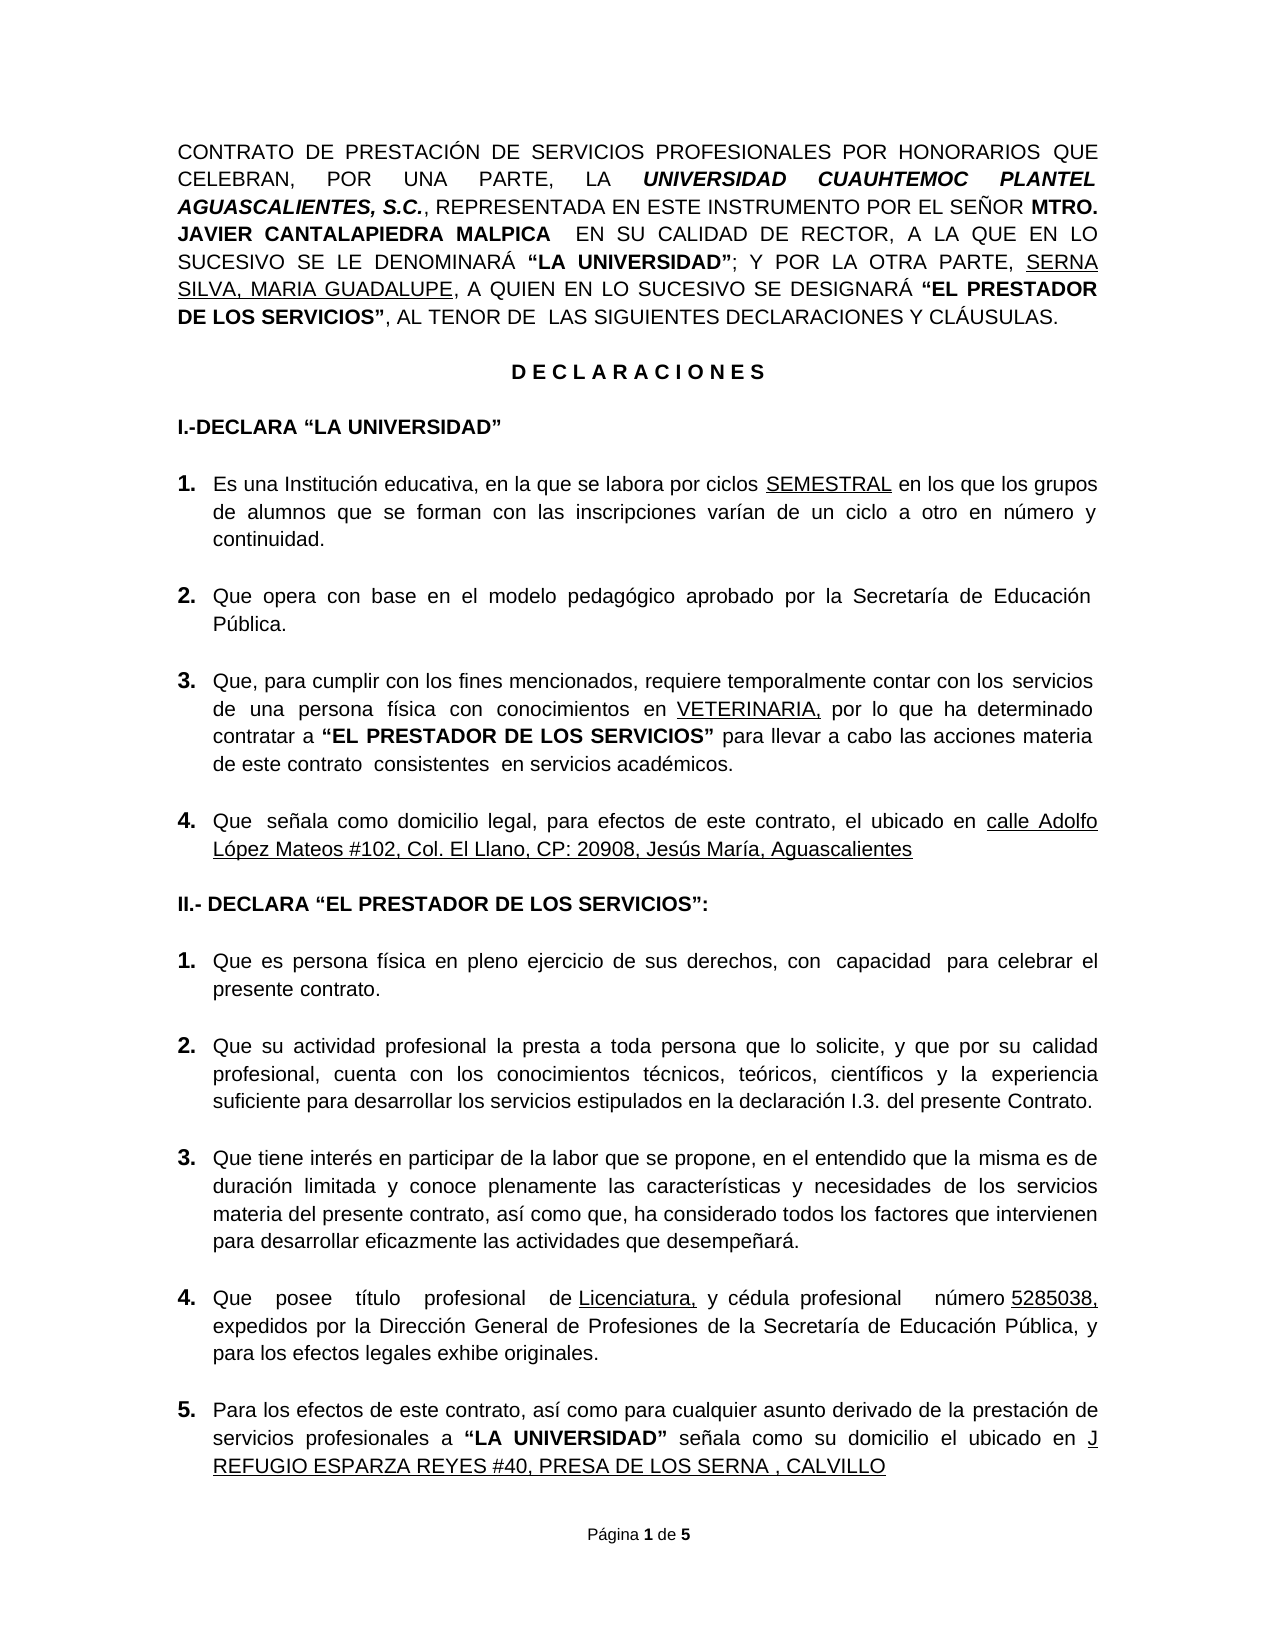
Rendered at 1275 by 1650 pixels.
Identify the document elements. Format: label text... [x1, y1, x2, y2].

list Que tiene interés en participar de la labor que se propone, en el entendido que la misma es de duración limitada y conoce plenamente las características y necesidades de los servicios materia del presente contrato, así como que, ha considerado todos los factores que intervienen para desarrollar eficazmente las actividades que desempeñará. [177, 1144, 1098, 1253]
list Que es persona física en pleno ejercicio de sus derechos, con capacidad para celebrar el presente contrato. [177, 947, 1098, 1001]
list Que opera con base en el modelo pedagógico aprobado por la Secretaría de Educación Pública. [177, 582, 1092, 636]
list Que su actividad profesional la presta a toda persona que lo solicite, y que por su calidad profesional, cuenta con los conocimientos técnicos, teóricos, científicos y la experiencia suficiente para desarrollar los servicios estipulados en la declaración I.3. del presente Contrato. [177, 1032, 1098, 1113]
text I.-DECLARA “LA UNIVERSIDAD” [177, 414, 1110, 438]
subtitle II.- DECLARA “EL PRESTADOR DE LOS SERVICIOS”: [177, 892, 1110, 916]
text CONTRATO DE PRESTACIÓN DE SERVICIOS PROFESIONALES POR HONORARIOS QUE CELEBRAN, POR UNA PARTE, LA UNIVERSIDAD CUAUHTEMOC PLANTEL AGUASCALIENTES, S.C., REPRESENTADA EN ESTE INSTRUMENTO POR EL SEÑOR MTRO. JAVIER CANTALAPIEDRA MALPICA EN SU CALIDAD DE RECTOR, A LA QUE EN LO SUCESIVO SE LE DENOMINARÁ “LA UNIVERSIDAD”; Y POR LA OTRA PARTE, SERNA SILVA, MARIA GUADALUPE, A QUIEN EN LO SUCESIVO SE DESIGNARÁ “EL PRESTADOR DE LOS SERVICIOS”, AL TENOR DE LAS SIGUIENTES DECLARACIONES Y CLÁUSULAS. [177, 139, 1098, 328]
list Que, para cumplir con los fines mencionados, requiere temporalmente contar con los servicios de una persona física con conocimientos en VETERINARIA, por lo que ha determinado contratar a “EL PRESTADOR DE LOS SERVICIOS” para llevar a cabo las acciones materia de este contrato consistentes en servicios académicos. [177, 667, 1093, 776]
list Que posee título profesional de Licenciatura, y cédula profesional número 5285038, expedidos por la Dirección General de Profesiones de la Secretaría de Educación Pública, y para los efectos legales exhibe originales. [177, 1284, 1098, 1365]
subtitle D E C L A R A C I O N E S [177, 359, 1098, 383]
list Para los efectos de este contrato, así como para cualquier asunto derivado de la prestación de servicios profesionales a “LA UNIVERSIDAD” señala como su domicilio el ubicado en J REFUGIO ESPARZA REYES #40, PRESA DE LOS SERNA , CALVILLO [177, 1396, 1098, 1478]
list Es una Institución educativa, en la que se labora por ciclos SEMESTRAL en los que los grupos de alumnos que se forman con las inscripciones varían de un ciclo a otro en número y continuidad. [177, 469, 1098, 551]
list Que señala como domicilio legal, para efectos de este contrato, el ubicado en calle Adolfo López Mateos #102, Col. El Llano, CP: 20908, Jesús María, Aguascalientes [177, 807, 1098, 861]
